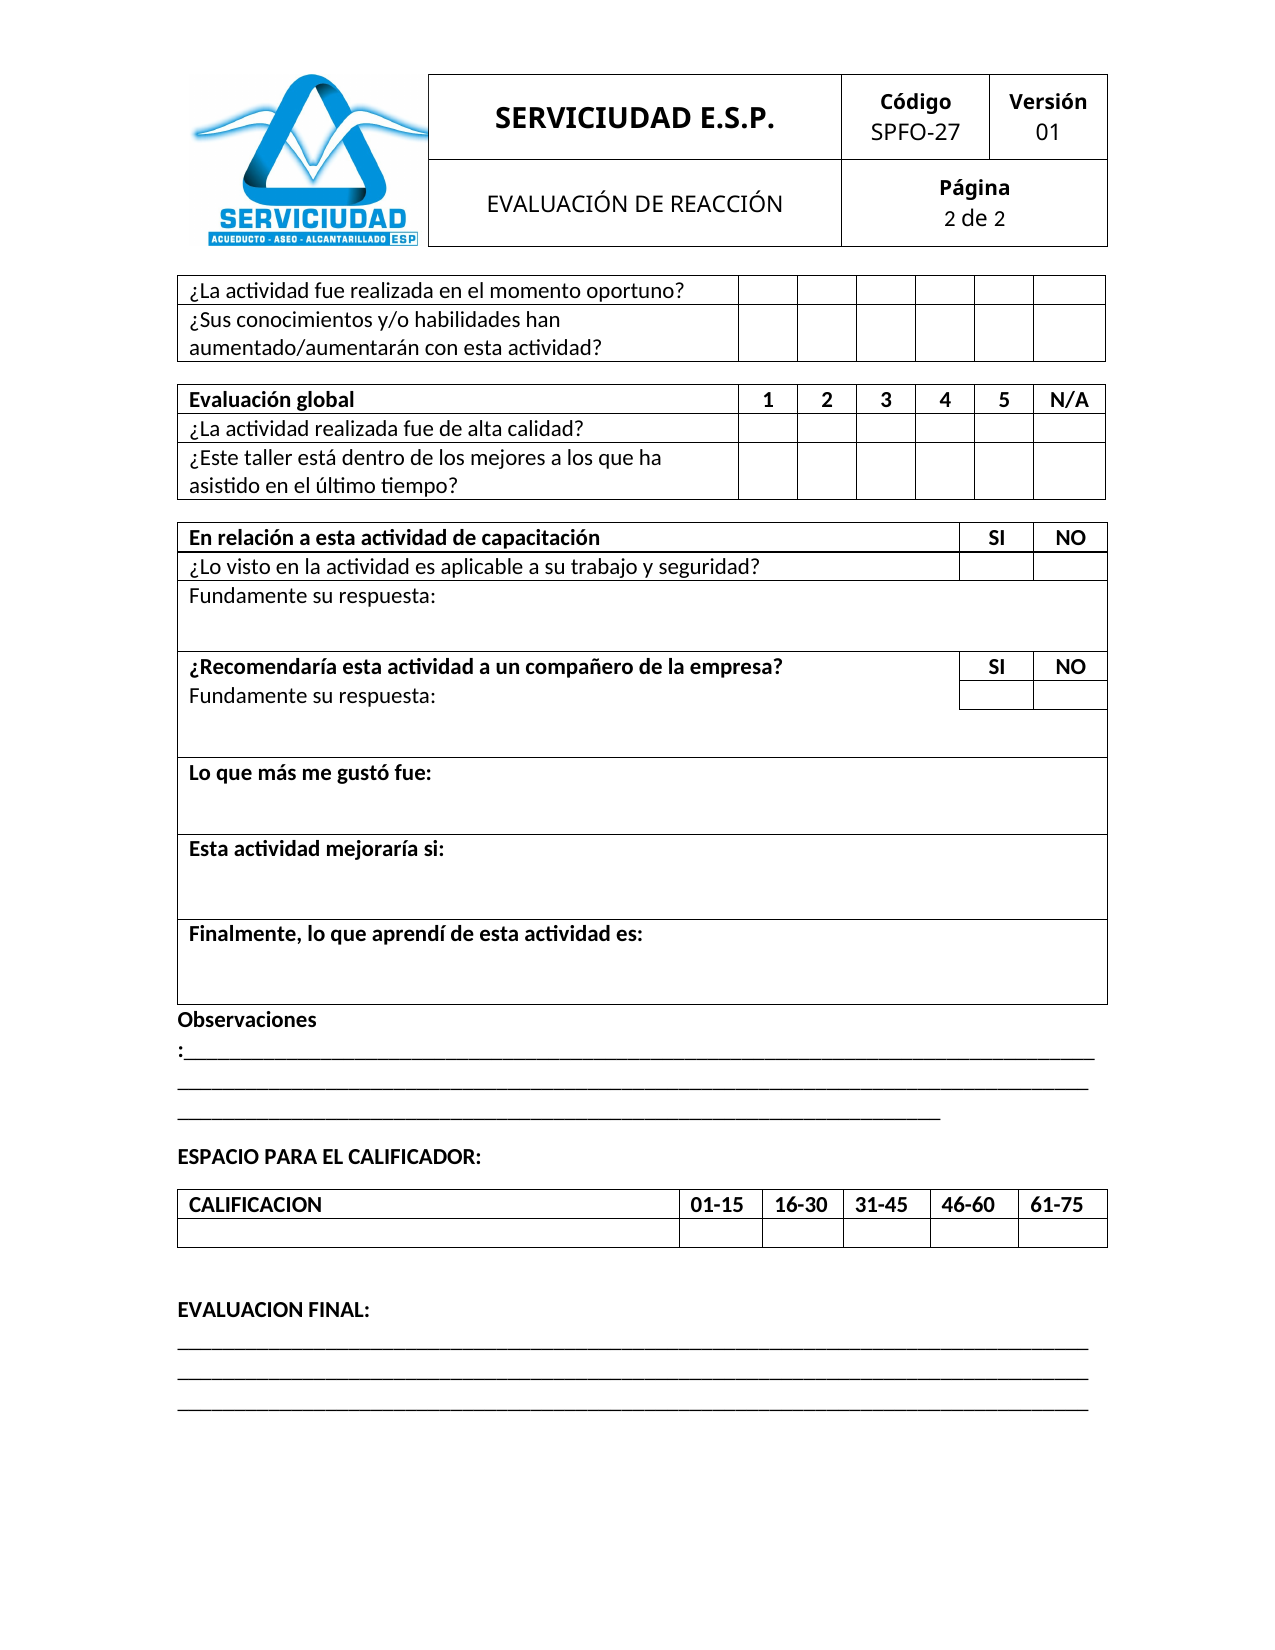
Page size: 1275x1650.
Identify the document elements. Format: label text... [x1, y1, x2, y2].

table_header 31-45 [844, 1190, 930, 1218]
table_header CALIFICACION [178, 1190, 679, 1218]
picture [318, 236, 341, 242]
table_cell [857, 443, 915, 499]
table_cell Fundamente su respuesta: [178, 680, 959, 709]
table_cell [975, 414, 1033, 442]
table_header 01-15 [680, 1190, 762, 1218]
picture [188, 74, 429, 246]
table_cell [960, 553, 1033, 580]
table_cell [178, 1219, 679, 1247]
table_cell [916, 305, 974, 361]
table_cell Esta actividad mejoraría si: [178, 835, 1107, 918]
table_header 1 [739, 385, 797, 413]
table_cell [1019, 1219, 1107, 1247]
table_cell [1034, 276, 1105, 304]
table_header N/A [1034, 385, 1105, 413]
table_cell [739, 305, 797, 361]
picture [307, 236, 316, 243]
table_cell [763, 1219, 843, 1247]
text Observaciones:___________________________________________________________________________________________________________________________________________________________________________________________________________________________________ [177, 1005, 1098, 1123]
table_cell [916, 443, 974, 499]
table_cell [798, 443, 856, 499]
table_cell Finalmente, lo que aprendí de esta actividad es: [178, 920, 1107, 1004]
table_header En relación a esta actividad de capacitación [178, 523, 959, 551]
table_header 3 [857, 385, 915, 413]
table_cell [916, 414, 974, 442]
table_cell [739, 276, 797, 304]
table_cell ¿Este taller está dentro de los mejores a los que ha asistido en el último tiempo? [178, 443, 738, 499]
table_cell [1034, 414, 1105, 442]
table_cell Fundamente su respuesta: [178, 581, 1107, 651]
table_cell [1034, 553, 1107, 580]
text ESPACIO PARA EL CALIFICADOR: [177, 1142, 1098, 1170]
table_cell [975, 305, 1033, 361]
table_cell [1034, 443, 1105, 499]
table_cell [798, 276, 856, 304]
table_cell [916, 276, 974, 304]
table_cell [844, 1219, 930, 1247]
table_cell [975, 276, 1033, 304]
table_cell [178, 709, 1107, 757]
table_cell NO [1034, 652, 1107, 680]
table_header 5 [975, 385, 1033, 413]
table_header 46-60 [931, 1190, 1018, 1218]
table_header 2 [798, 385, 856, 413]
picture [225, 236, 253, 242]
table_cell [680, 1219, 762, 1247]
table_cell [1034, 681, 1107, 709]
table_cell [857, 414, 915, 442]
picture [275, 236, 296, 242]
table_header Evaluación global [178, 385, 738, 413]
table_cell [857, 305, 915, 361]
text EVALUACION FINAL: ________________________________________________________________________________________________________________________________________________________________________________________________________________________________________________ [177, 1295, 1098, 1414]
picture [343, 236, 361, 242]
picture [364, 236, 385, 242]
table_cell ¿La actividad fue realizada en el momento oportuno? [178, 276, 738, 304]
table_header 61-75 [1019, 1190, 1107, 1218]
table_cell SI [960, 652, 1033, 680]
table_header SI [960, 523, 1033, 551]
table_cell Lo que más me gustó fue: [178, 758, 1107, 833]
table_cell [798, 305, 856, 361]
table_cell [1034, 305, 1105, 361]
table_cell [975, 443, 1033, 499]
table_cell [739, 414, 797, 442]
table_cell ¿Sus conocimientos y/o habilidades han aumentado/aumentarán con esta actividad? [178, 305, 738, 361]
table_cell ¿Lo visto en la actividad es aplicable a su trabajo y seguridad? [178, 553, 959, 580]
table_cell [857, 276, 915, 304]
table_cell ¿Recomendaría esta actividad a un compañero de la empresa? [178, 652, 959, 680]
table_cell [739, 443, 797, 499]
table_cell [931, 1219, 1018, 1247]
table_cell [798, 414, 856, 442]
table_header NO [1034, 523, 1107, 551]
picture [212, 236, 222, 242]
table_header 4 [916, 385, 974, 413]
table_cell [960, 681, 1033, 709]
table_header 16-30 [763, 1190, 843, 1218]
table_cell ¿La actividad realizada fue de alta calidad? [178, 414, 738, 442]
